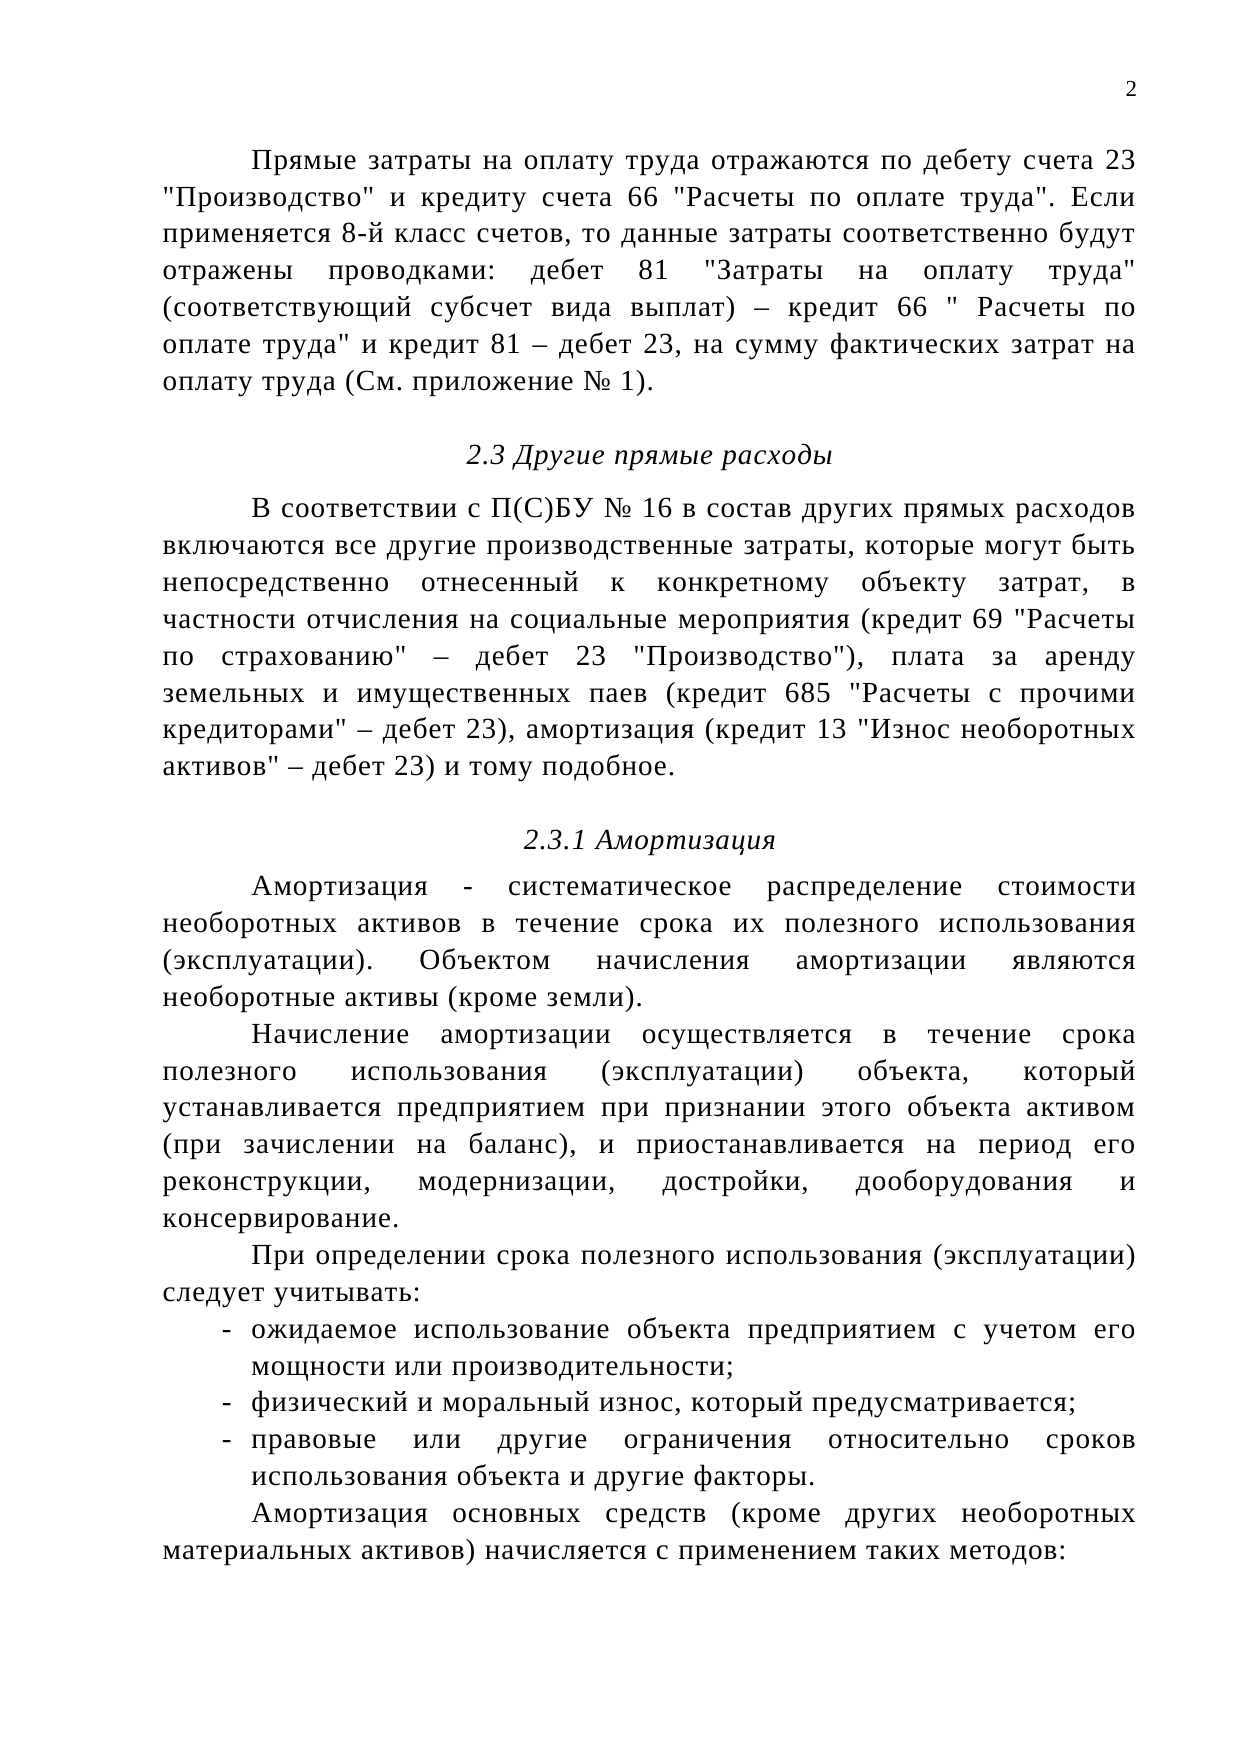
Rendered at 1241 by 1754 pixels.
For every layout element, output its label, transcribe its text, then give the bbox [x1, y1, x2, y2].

text В соответствии с П(С)БУ № 16 в состав других прямых расходов включаются все другие производственные затраты, которые могут быть непосредственно отнесенный к конкретному объекту затрат, в частности отчисления на социальные мероприятия (кредит 69 "Расчеты по страхованию" – дебет 23 "Производство"), плата за аренду земельных и имущественных паев (кредит 685 "Расчеты с прочими кредиторами" – дебет 23), амортизация (кредит 13 "Износ необоротных активов" – дебет 23) и тому подобное. [162, 490, 1137, 782]
text Амортизация - систематическое распределение стоимости необоротных активов в течение срока их полезного использования (эксплуатации). Объектом начисления амортизации являются необоротные активы (кроме земли). [162, 868, 1137, 1012]
subtitle Амортизация [162, 822, 1137, 856]
text Амортизация основных средств (кроме других необоротных материальных активов) начисляется с применением таких методов: [162, 1495, 1137, 1566]
list физический и моральный износ, который предусматривается; [222, 1384, 1137, 1418]
list правовые или другие ограничения относительно сроков использования объекта и другие факторы. [222, 1421, 1137, 1492]
text При определении срока полезного использования (эксплуатации) следует учитывать: [162, 1237, 1137, 1307]
list ожидаемое использование объекта предприятием с учетом его мощности или производительности; [222, 1311, 1137, 1381]
text Начисление амортизации осуществляется в течение срока полезного использования (эксплуатации) объекта, который устанавливается предприятием при признании этого объекта активом (при зачислении на баланс), и приостанавливается на период его реконструкции, модернизации, достройки, дооборудования и консервирование. [162, 1016, 1137, 1234]
text Прямые затраты на оплату труда отражаются по дебету счета 23 "Производство" и кредиту счета 66 "Расчеты по оплате труда". Если применяется 8-й класс счетов, то данные затраты соответственно будут отражены проводками: дебет 81 "Затраты на оплату труда" (соответствующий субсчет вида выплат) – кредит 66 " Расчеты по оплате труда" и кредит 81 – дебет 23, на сумму фактических затрат на оплату труда (См. приложение № 1). [162, 142, 1137, 397]
subtitle Другие прямые расходы [162, 437, 1137, 470]
